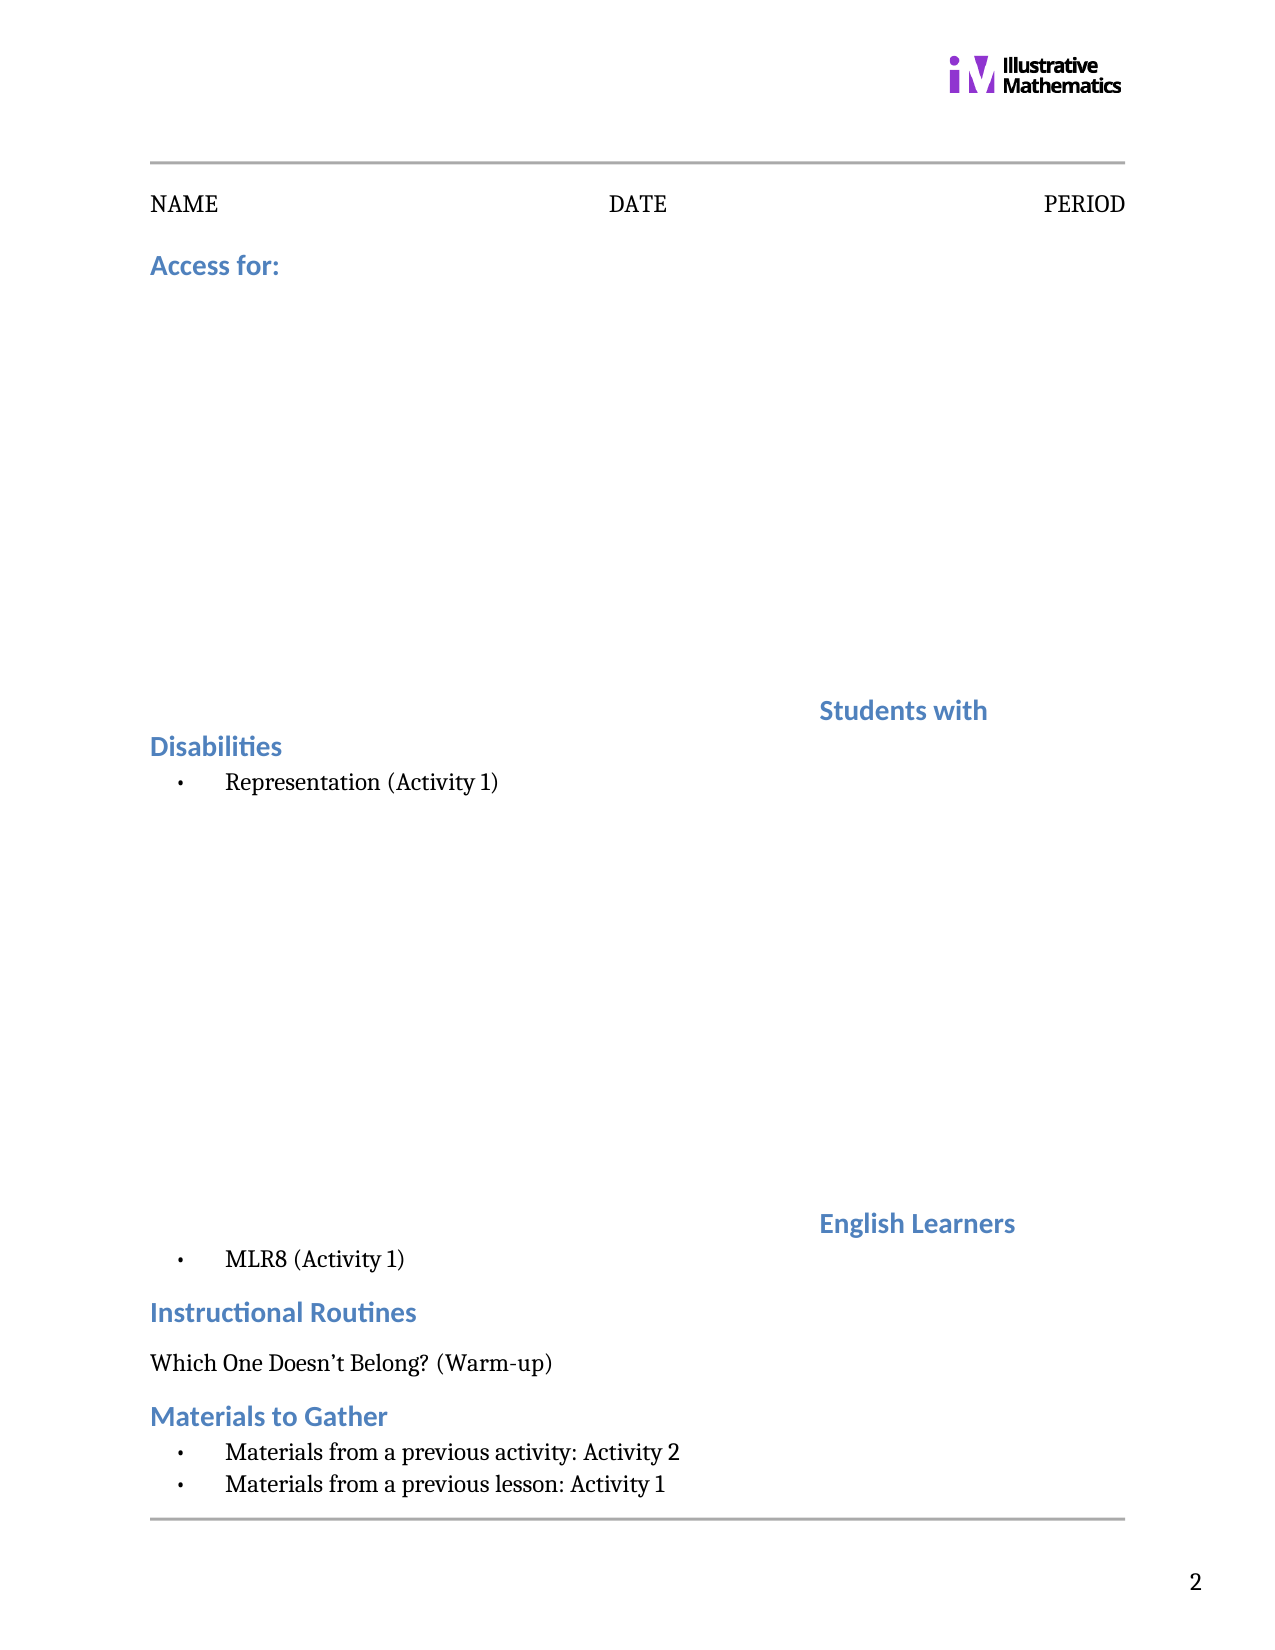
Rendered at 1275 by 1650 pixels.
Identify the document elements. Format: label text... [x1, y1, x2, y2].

list MLR8 (Activity 1) [175, 1245, 1125, 1273]
list Materials from a previous lesson: Activity 1 [175, 1470, 1125, 1499]
list Materials from a previous activity: Activity 2 [175, 1438, 1125, 1466]
subtitle Materials to Gather [150, 1398, 1125, 1434]
list Representation (Activity 1) [175, 767, 1125, 796]
subtitle Instructional Routines [150, 1294, 1125, 1330]
subtitle Students with Disabilities [150, 304, 1125, 764]
subtitle Access for: [150, 247, 1125, 283]
text Which One Doesn’t Belong? (Warm-up) [150, 1349, 1125, 1377]
picture [949, 55, 1121, 93]
subtitle English Learners [150, 817, 1125, 1241]
